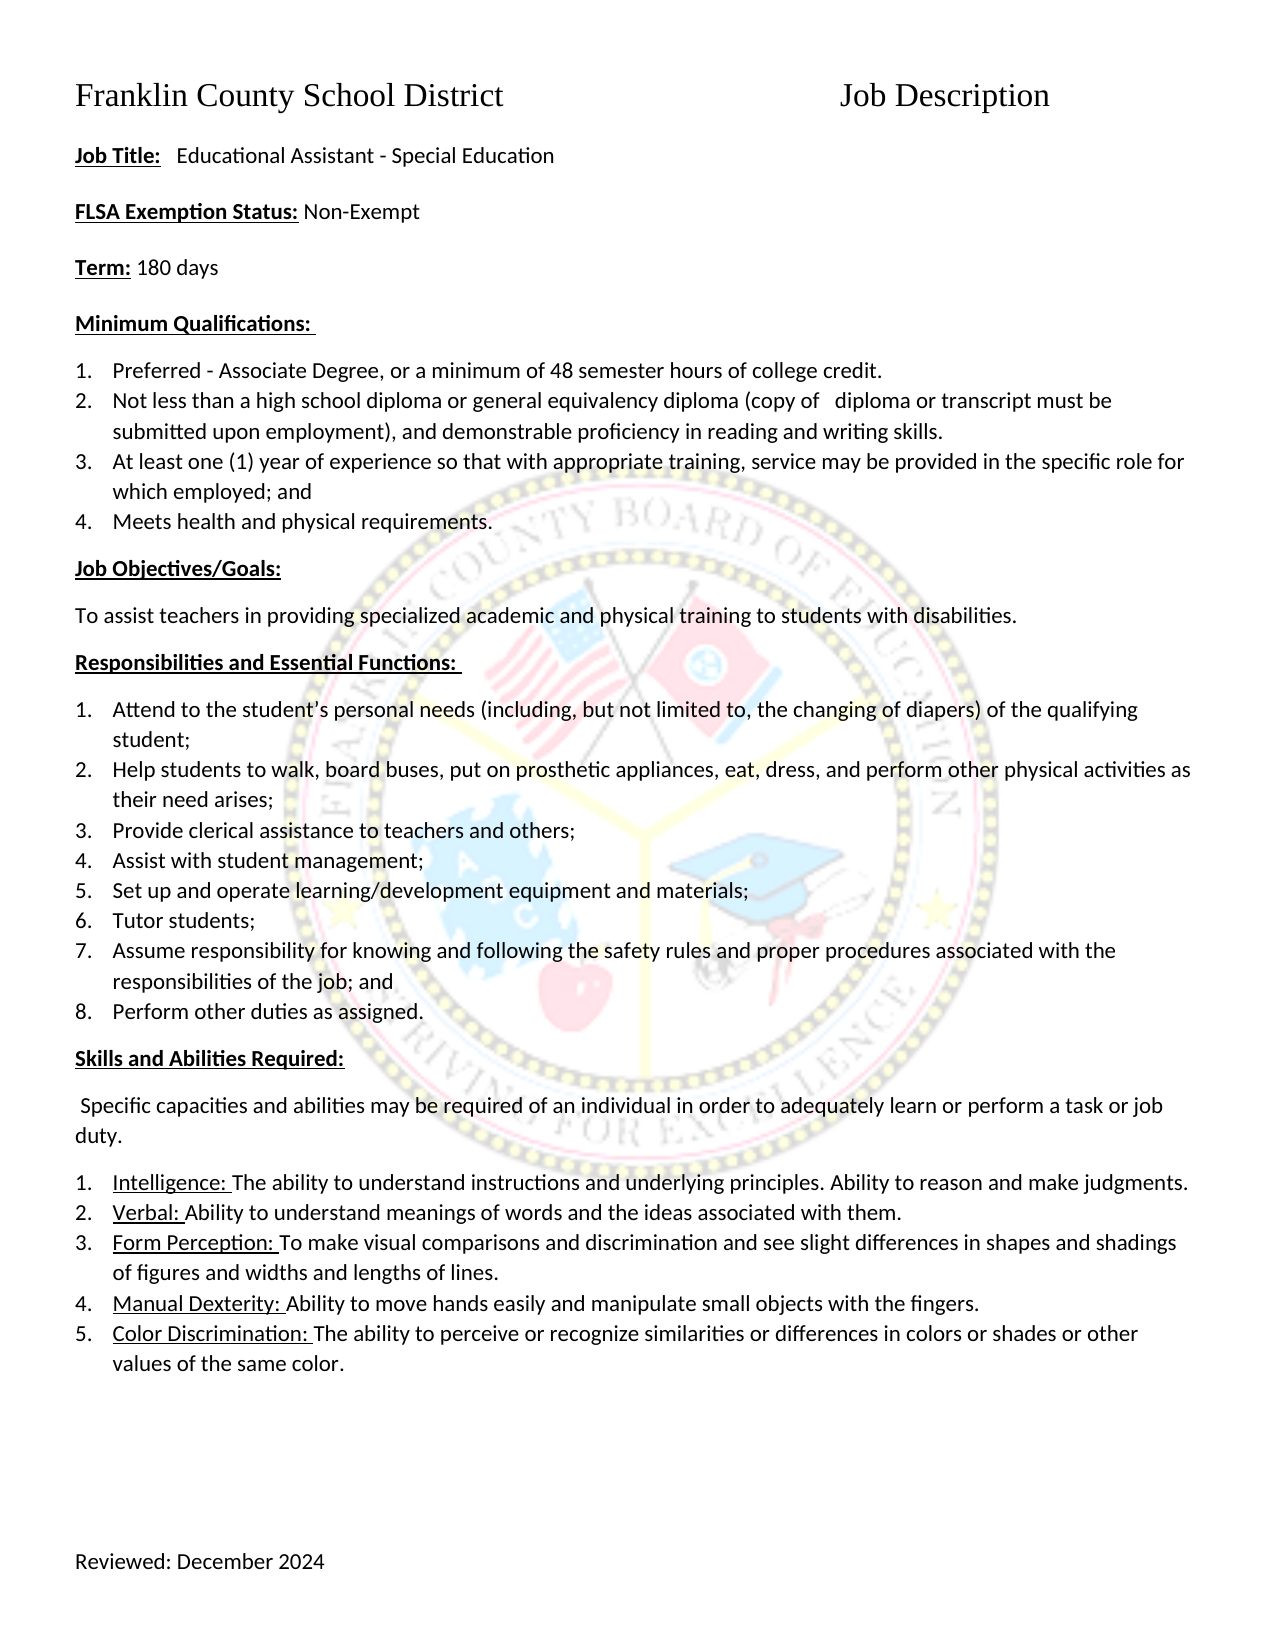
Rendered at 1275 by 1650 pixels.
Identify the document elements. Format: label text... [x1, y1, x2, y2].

list Help students to walk, board buses, put on prosthetic appliances, eat, dress, and perform other physical activities as their need arises; [75, 755, 1200, 813]
list Intelligence: The ability to understand instructions and underlying principles. Ability to reason and make judgments. [75, 1168, 1200, 1196]
text Skills and Abilities Required: [75, 1044, 1200, 1072]
list Color Discrimination: The ability to perceive or recognize similarities or differences in colors or shades or other values of the same color. [75, 1319, 1200, 1377]
list Assume responsibility for knowing and following the safety rules and proper procedures associated with the responsibilities of the job; and [75, 937, 1200, 995]
list Manual Dexterity: Ability to move hands easily and manipulate small objects with the fingers. [75, 1289, 1200, 1317]
text Job Objectives/Goals: [75, 554, 1200, 582]
text Specific capacities and abilities may be required of an individual in order to adequately learn or perform a task or job duty. [75, 1091, 1200, 1149]
text Job Title: Educational Assistant - Special Education [75, 141, 1200, 169]
list Assist with student management; [75, 846, 1200, 874]
list At least one (1) year of experience so that with appropriate training, service may be provided in the specific role for which employed; and [75, 447, 1200, 505]
list Perform other duties as assigned. [75, 997, 1200, 1025]
list Provide clerical assistance to teachers and others; [75, 816, 1200, 844]
text To assist teachers in providing specialized academic and physical training to students with disabilities. [75, 601, 1200, 629]
text Responsibilities and Essential Functions: [75, 648, 1200, 676]
list Preferred - Associate Degree, or a minimum of 48 semester hours of college credit. [75, 356, 1200, 384]
text Term: 180 days [75, 253, 1200, 281]
text Minimum Qualifications: [75, 309, 1200, 337]
list Form Perception: To make visual comparisons and discrimination and see slight differences in shapes and shadings of figures and widths and lengths of lines. [75, 1228, 1200, 1286]
list Verbal: Ability to understand meanings of words and the ideas associated with them. [75, 1198, 1200, 1226]
list Tutor students; [75, 906, 1200, 934]
list Not less than a high school diploma or general equivalency diploma (copy of diploma or transcript must be submitted upon employment), and demonstrable proficiency in reading and writing skills. [75, 387, 1200, 445]
list Attend to the student’s personal needs (including, but not limited to, the changing of diapers) of the qualifying student; [75, 695, 1200, 753]
text FLSA Exemption Status: Non-Exempt [75, 197, 1200, 225]
list Meets health and physical requirements. [75, 507, 1200, 535]
list Set up and operate learning/development equipment and materials; [75, 876, 1200, 904]
